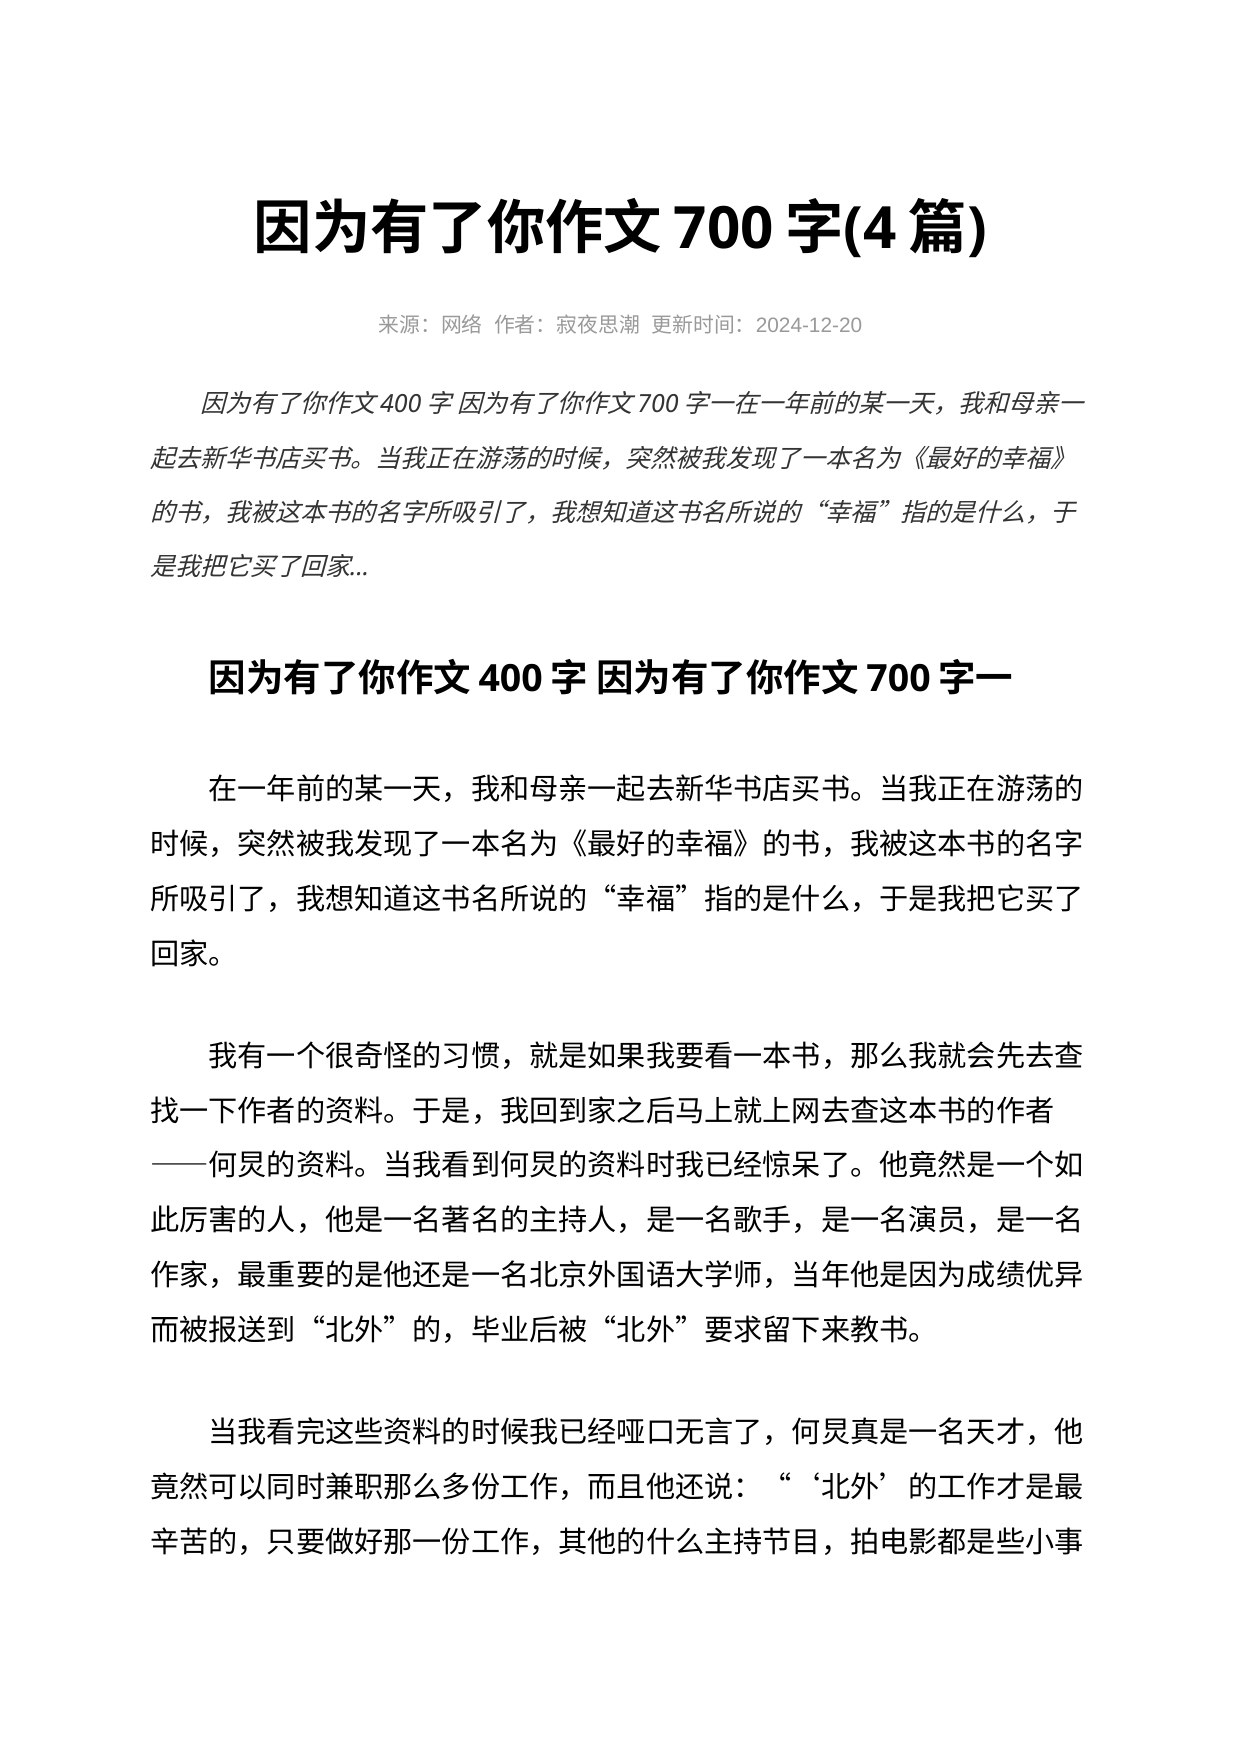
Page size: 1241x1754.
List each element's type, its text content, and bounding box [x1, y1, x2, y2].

text 因为有了你作文400字 因为有了你作文700字一在一年前的某一天，我和母亲一起去新华书店买书。当我正在游荡的时候，突然被我发现了一本名为《最好的幸福》的书，我被这本书的名字所吸引了，我想知道这书名所说的“幸福”指的是什么，于是我把它买了回家... [150, 384, 1090, 583]
text 在一年前的某一天，我和母亲一起去新华书店买书。当我正在游荡的时候，突然被我发现了一本名为《最好的幸福》的书，我被这本书的名字所吸引了，我想知道这书名所说的“幸福”指的是什么，于是我把它买了回家。 [150, 766, 1090, 973]
text 来源：网络 作者：寂夜思潮 更新时间：2024-12-20 [150, 313, 1090, 337]
text 我有一个很奇怪的习惯，就是如果我要看一本书，那么我就会先去查找一下作者的资料。于是，我回到家之后马上就上网去查这本书的作者——何炅的资料。当我看到何炅的资料时我已经惊呆了。他竟然是一个如此厉害的人，他是一名著名的主持人，是一名歌手，是一名演员，是一名作家，最重要的是他还是一名北京外国语大学师，当年他是因为成绩优异而被报送到“北外”的，毕业后被“北外”要求留下来教书。 [150, 1032, 1090, 1349]
subtitle 因为有了你作文700字(4篇) [150, 181, 1090, 266]
text 因为有了你作文400字 因为有了你作文700字一 [150, 648, 1090, 703]
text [150, 1408, 1090, 1561]
